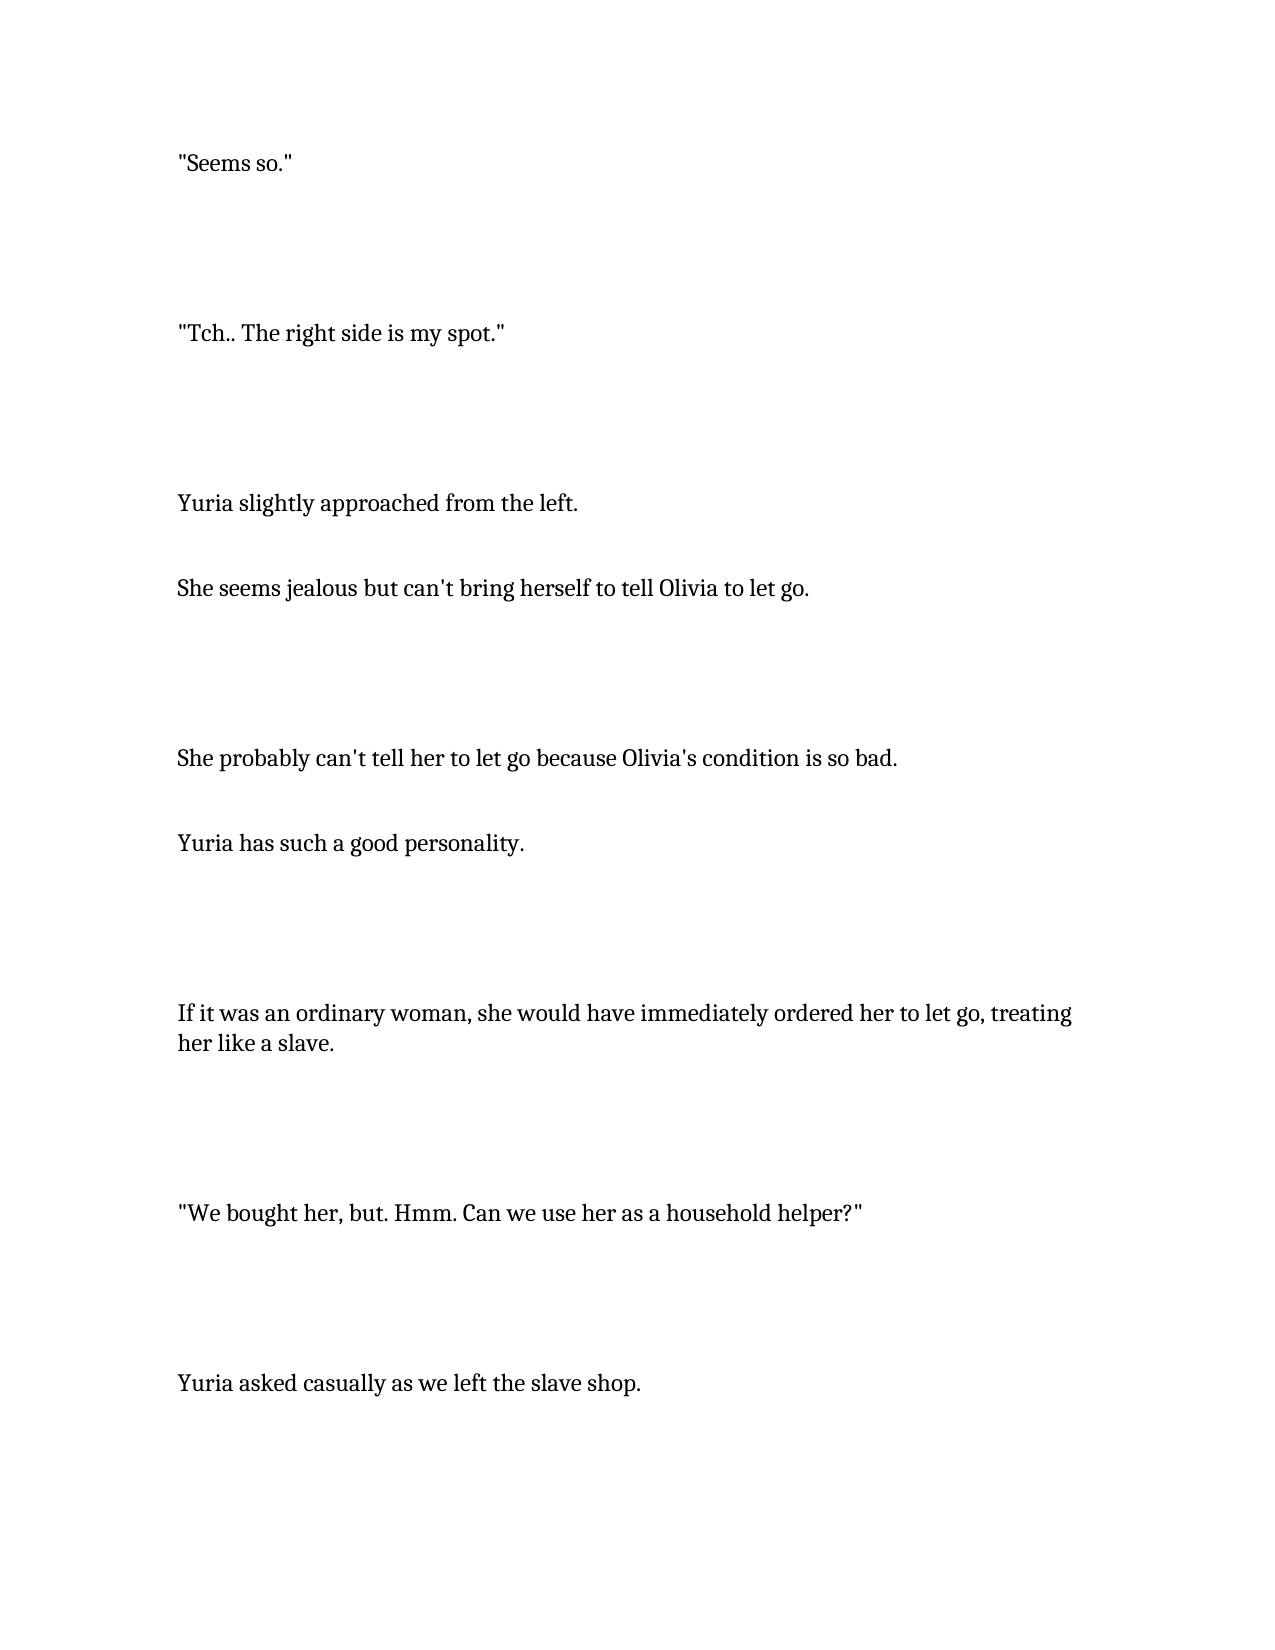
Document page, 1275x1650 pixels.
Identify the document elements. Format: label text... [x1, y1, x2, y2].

text Yuria has such a good personality. [177, 828, 1098, 888]
text She probably can't tell her to let go because Olivia's condition is so bad. [177, 743, 1098, 803]
text Yuria slightly approached from the left. [177, 488, 1098, 548]
text She seems jealous but can't bring herself to tell Olivia to let go. [177, 573, 1098, 633]
text "We bought her, but. Hmm. Can we use her as a household helper?" [177, 1198, 1098, 1258]
text "Tch.. The right side is my spot." [177, 318, 1098, 378]
text If it was an ordinary woman, she would have immediately ordered her to let go, treating her like a slave. [177, 998, 1098, 1088]
text "Seems so." [177, 148, 1098, 208]
text Yuria asked casually as we left the slave shop. [177, 1368, 1098, 1428]
